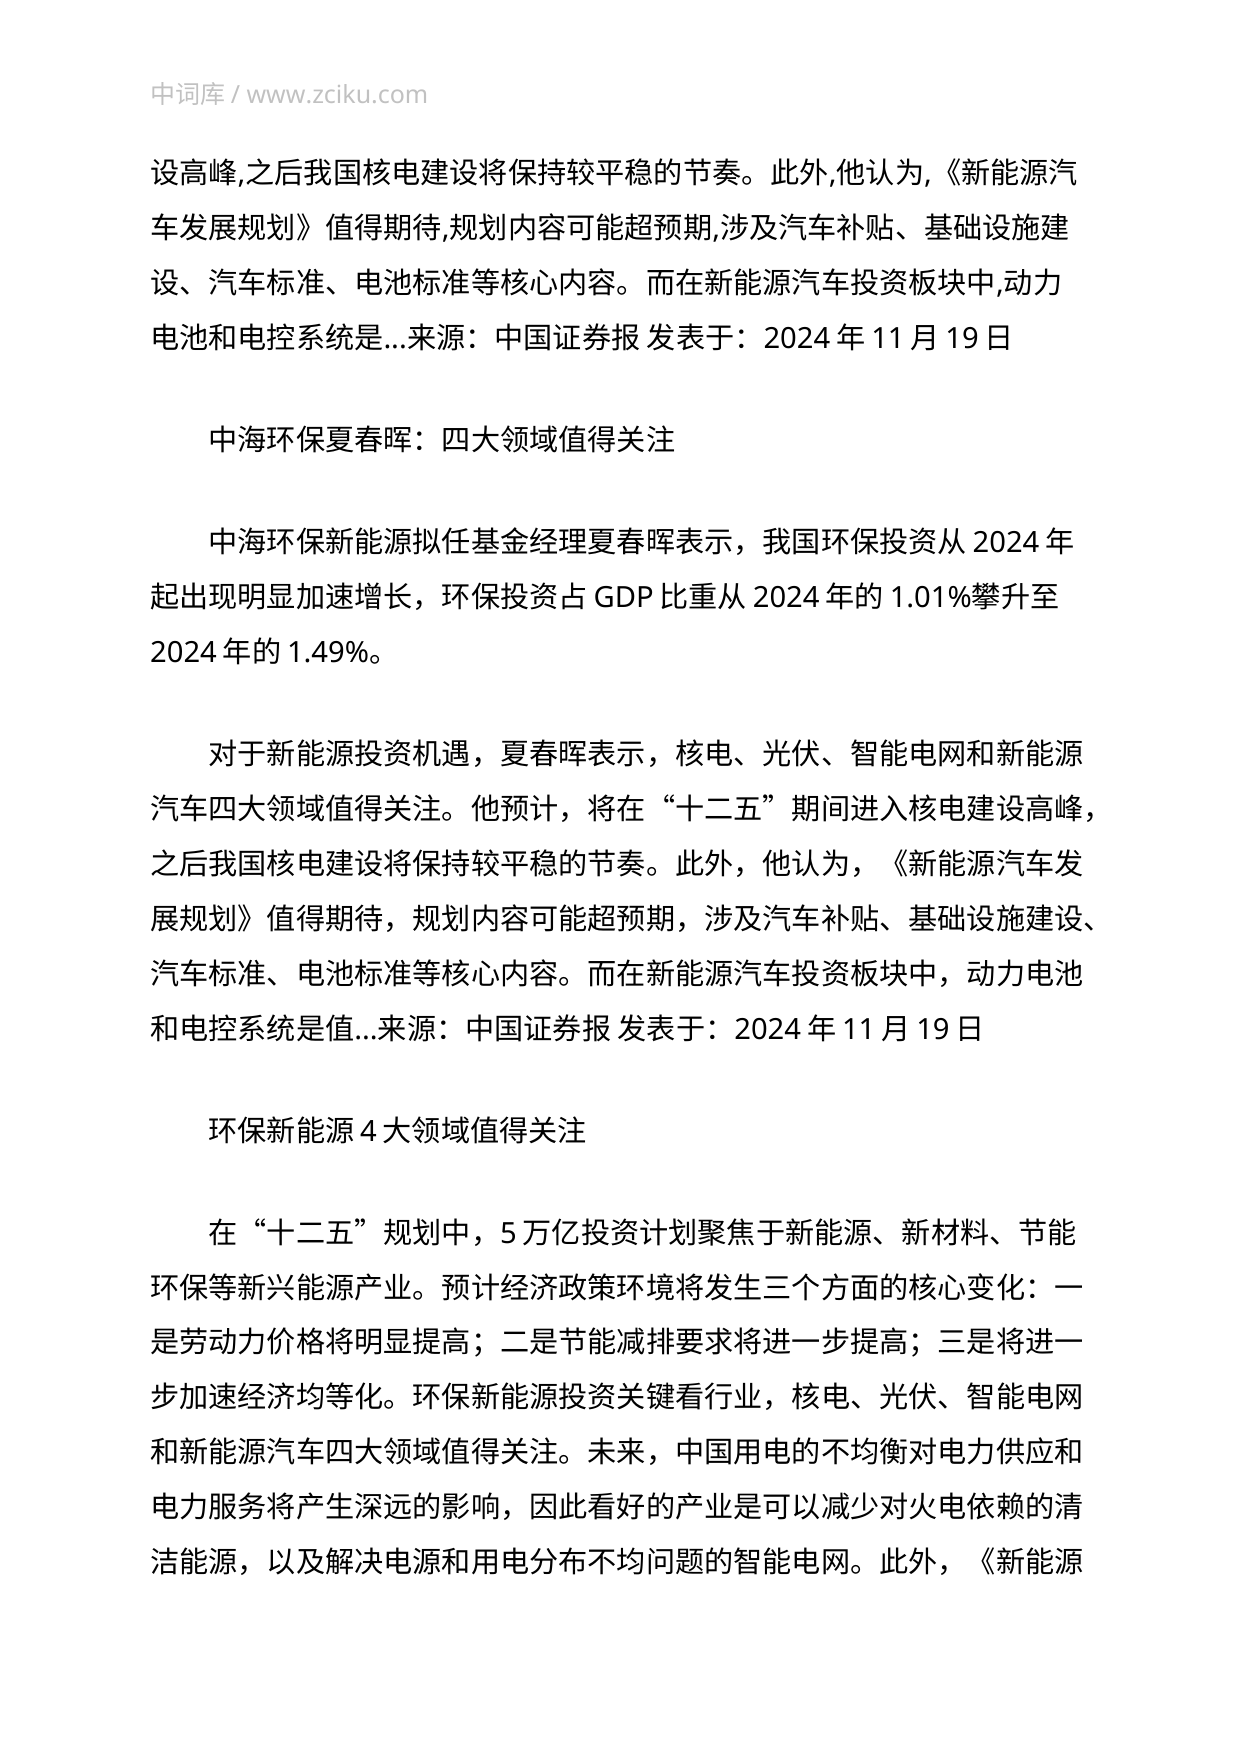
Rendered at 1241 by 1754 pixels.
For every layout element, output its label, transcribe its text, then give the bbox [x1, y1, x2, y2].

text 中海环保夏春晖：四大领域值得关注 [150, 417, 1090, 459]
text 环保新能源4大领域值得关注 [150, 1107, 1090, 1149]
text 对于新能源投资机遇，夏春晖表示，核电、光伏、智能电网和新能源汽车四大领域值得关注。他预计，将在“十二五”期间进入核电建设高峰，之后我国核电建设将保持较平稳的节奏。此外，他认为，《新能源汽车发展规划》值得期待，规划内容可能超预期，涉及汽车补贴、基础设施建设、汽车标准、电池标准等核心内容。而在新能源汽车投资板块中，动力电池和电控系统是值...来源：中国证券报 发表于：2024年11月19日 [150, 731, 1090, 1048]
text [150, 1209, 1090, 1581]
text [150, 150, 1090, 357]
text 中海环保新能源拟任基金经理夏春晖表示，我国环保投资从2024年起出现明显加速增长，环保投资占GDP比重从2024年的1.01%攀升至2024年的1.49%。 [150, 519, 1090, 671]
